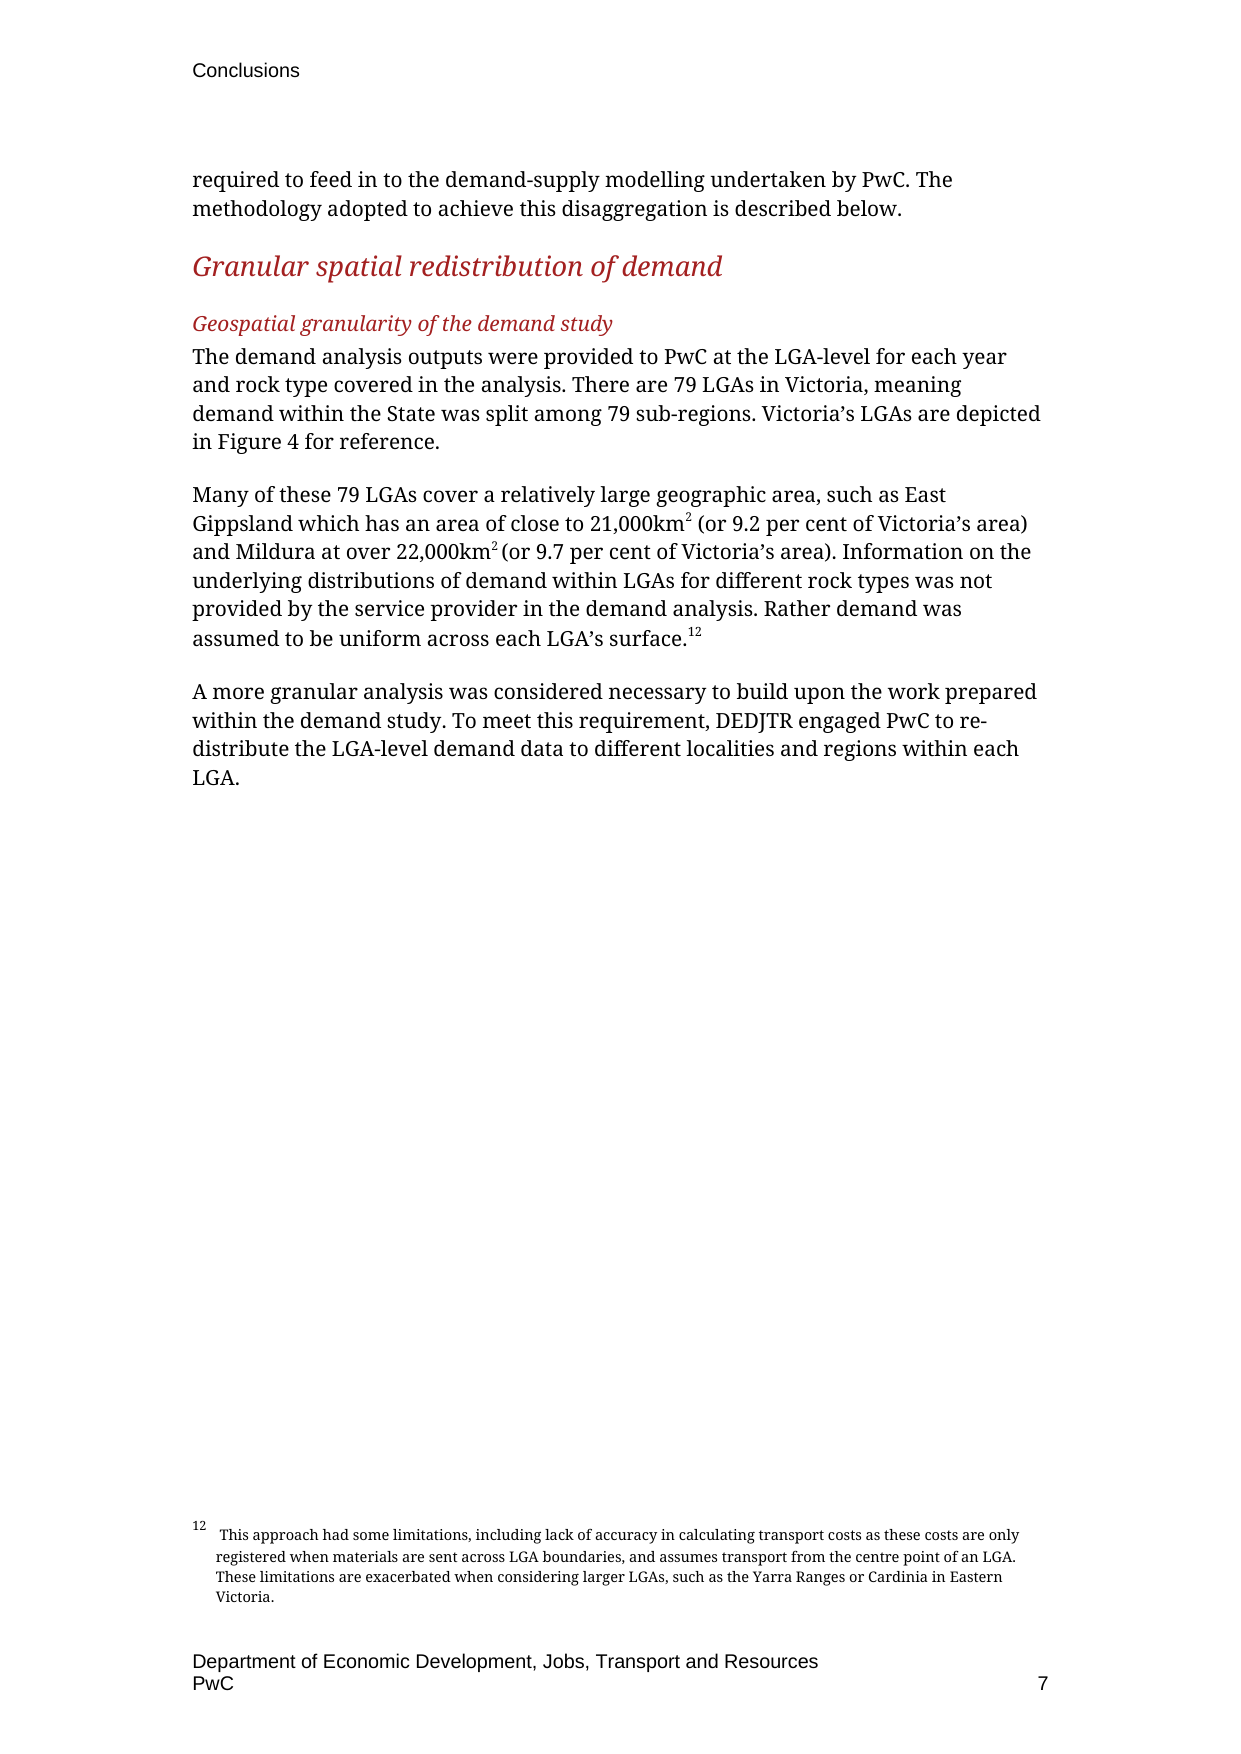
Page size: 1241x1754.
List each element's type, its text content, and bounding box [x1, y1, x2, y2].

text Many of these 79 LGAs cover a relatively large geographic area, such as East Gippsland which has an area of close to 21,000km2 (or 9.2 per cent of Victoria’s area) and Mildura at over 22,000km2 (or 9.7 per cent of Victoria’s area). Information on the underlying distributions of demand within LGAs for different rock types was not provided by the service provider in the demand analysis. Rather demand was assumed to be uniform across each LGA’s surface. [192, 481, 1048, 652]
subtitle Granular spatial redistribution of demand [192, 247, 1048, 284]
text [192, 165, 1048, 222]
text The demand analysis outputs were provided to PwC at the LGA-level for each year and rock type covered in the analysis. There are 79 LGAs in Victoria, meaning demand within the State was split among 79 sub-regions. Victoria’s LGAs are depicted in Figure 4 for reference. [192, 342, 1048, 456]
text A more granular analysis was considered necessary to build upon the work prepared within the demand study. To meet this requirement, DEDJTR engaged PwC to re-distribute the LGA-level demand data to different localities and regions within each LGA. [192, 677, 1048, 791]
subtitle Geospatial granularity of the demand study [192, 309, 1048, 338]
